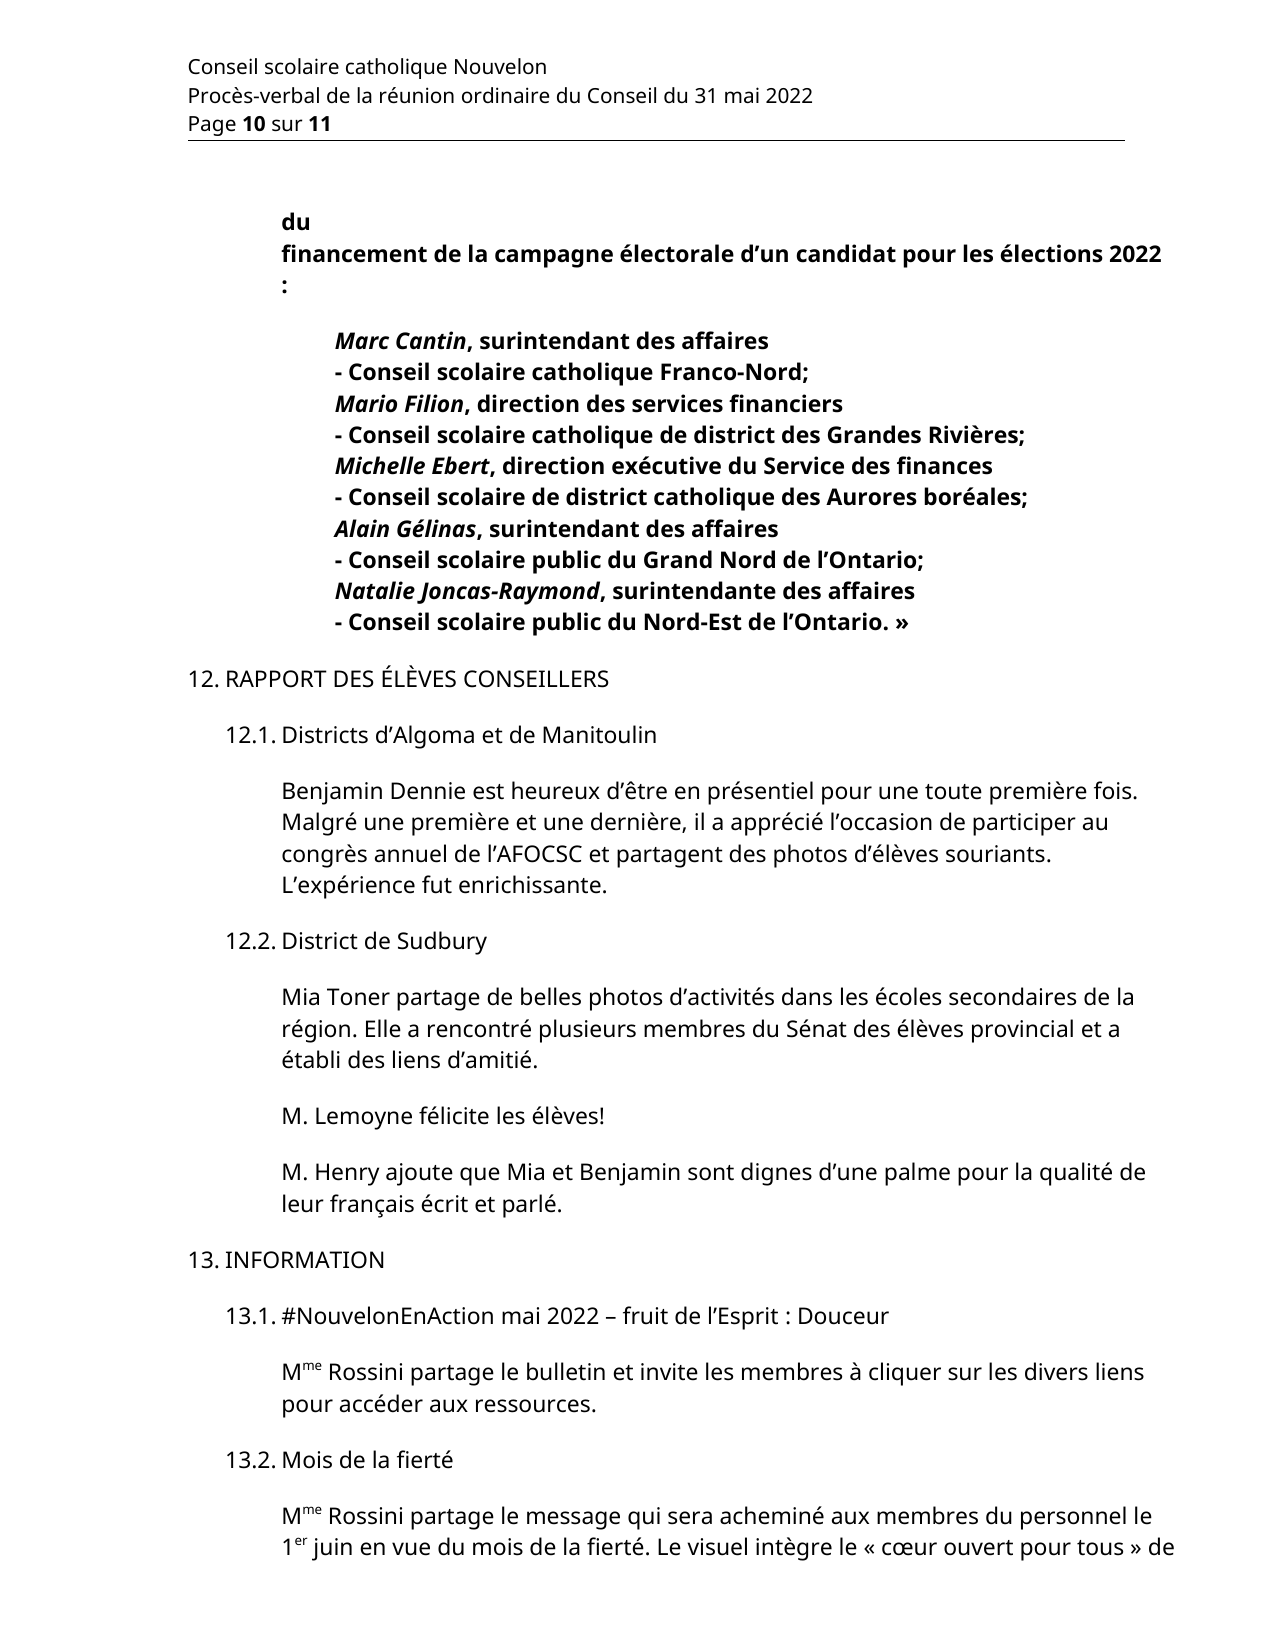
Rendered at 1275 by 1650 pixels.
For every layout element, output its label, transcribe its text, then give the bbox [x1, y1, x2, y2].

list Mme Rossini partage le bulletin et invite les membres à cliquer sur les divers liens pour accéder aux ressources. [281, 1356, 1181, 1419]
list District de Sudbury [225, 925, 1181, 956]
list M. Henry ajoute que Mia et Benjamin sont dignes d’une palme pour la qualité de leur français écrit et parlé. [281, 1156, 1181, 1219]
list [281, 1500, 1181, 1562]
list Mois de la fierté [225, 1444, 1181, 1475]
text Natalie Joncas-Raymond, surintendante des affaires - Conseil scolaire public du Nord-Est de l’Ontario. » [334, 575, 1079, 637]
list Benjamin Dennie est heureux d’être en présentiel pour une toute première fois. Malgré une première et une dernière, il a apprécié l’occasion de participer au congrès annuel de l’AFOCSC et partagent des photos d’élèves souriants. L’expérience fut enrichissante. [281, 775, 1181, 900]
text Rapport des élèves conseillers [187, 662, 1181, 694]
text Michelle Ebert, direction exécutive du Service des finances - Conseil scolaire de district catholique des Aurores boréales; [334, 450, 1079, 512]
text Marc Cantin, surintendant des affaires - Conseil scolaire catholique Franco-Nord; [334, 325, 1079, 387]
list M. Lemoyne félicite les élèves! [281, 1100, 1181, 1131]
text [281, 206, 1162, 300]
text Information [187, 1244, 1181, 1275]
list #NouvelonEnAction mai 2022 – fruit de l’Esprit : Douceur [225, 1300, 1181, 1331]
list Districts d’Algoma et de Manitoulin [225, 719, 1181, 750]
text Alain Gélinas, surintendant des affaires - Conseil scolaire public du Grand Nord de l’Ontario; [334, 512, 1079, 575]
text Mario Filion, direction des services financiers - Conseil scolaire catholique de district des Grandes Rivières; [334, 387, 1079, 450]
list Mia Toner partage de belles photos d’activités dans les écoles secondaires de la région. Elle a rencontré plusieurs membres du Sénat des élèves provincial et a établi des liens d’amitié. [281, 981, 1181, 1075]
